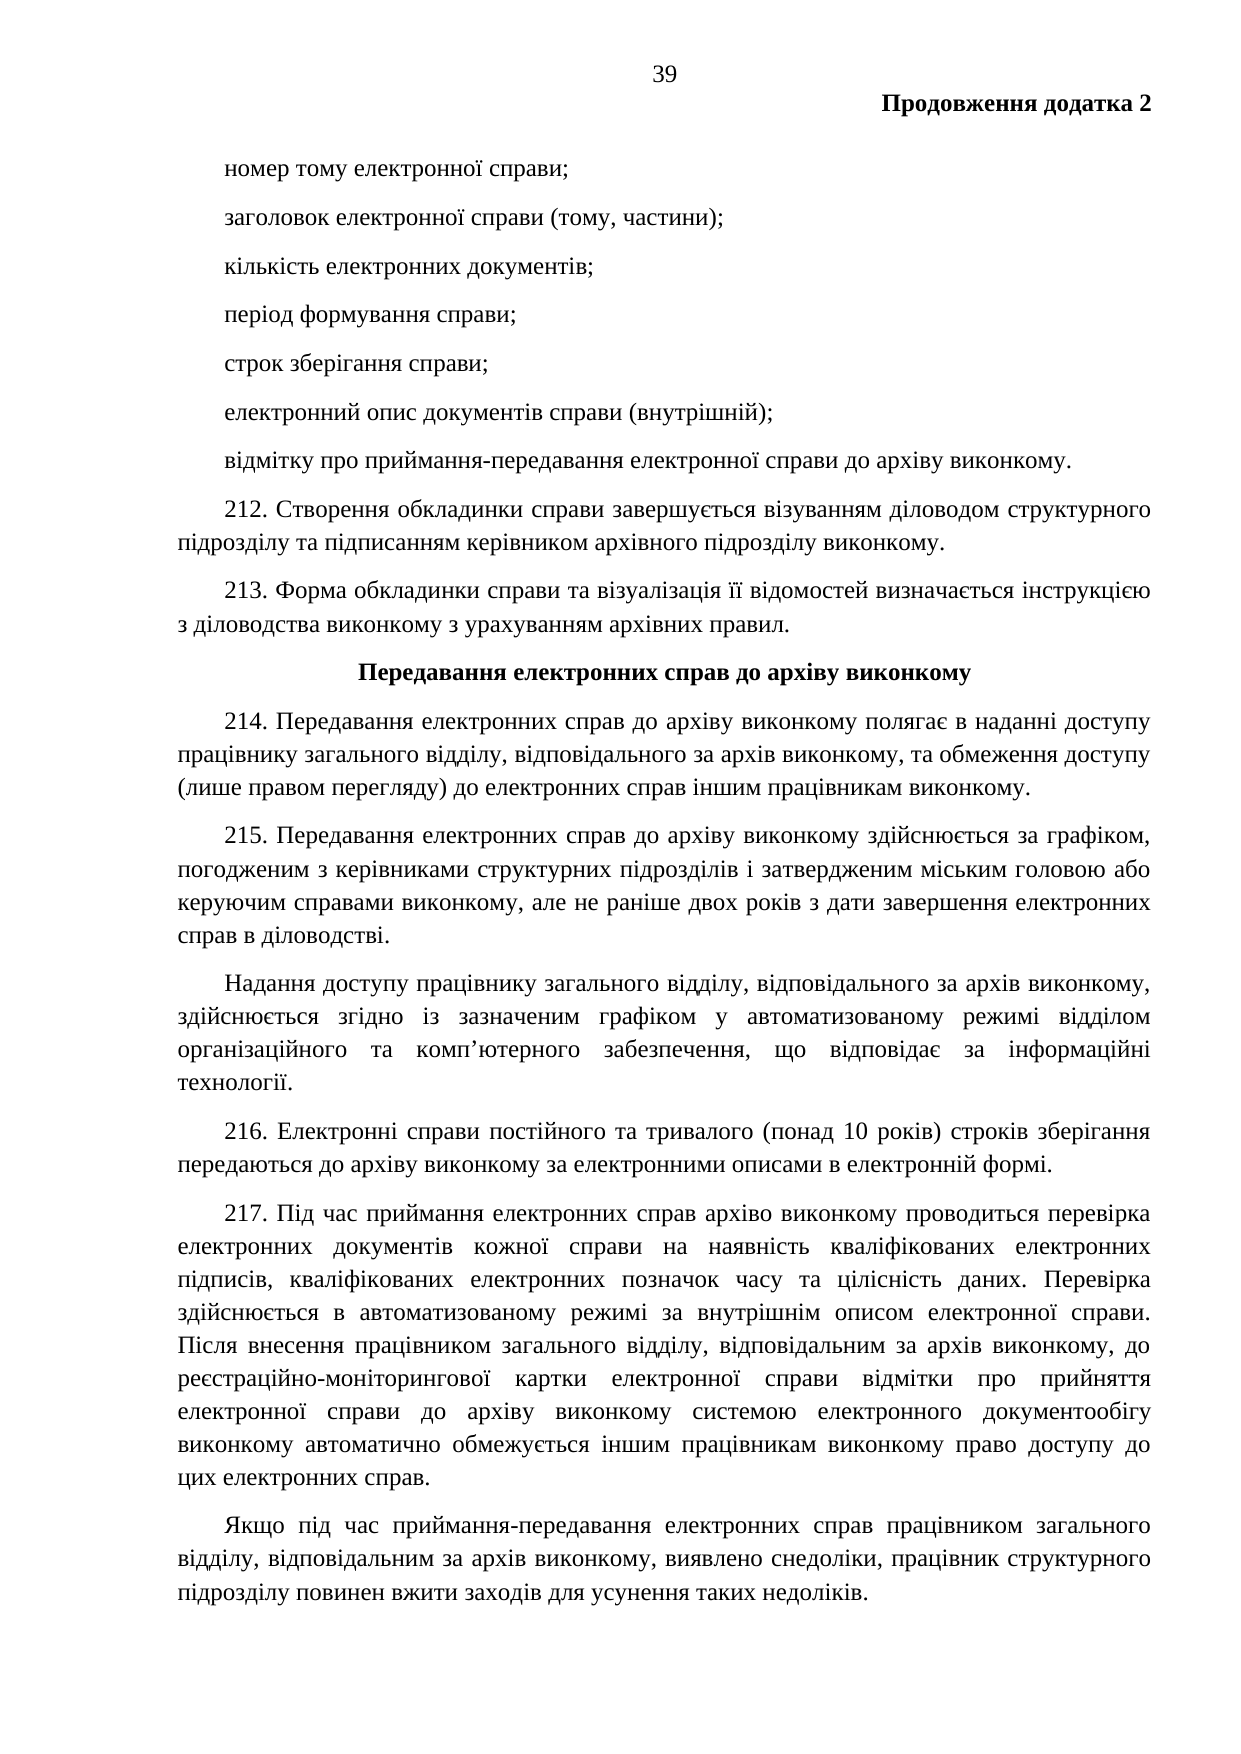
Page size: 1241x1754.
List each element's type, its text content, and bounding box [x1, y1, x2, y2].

text 217. Під час приймання електронних справ архіво виконкому проводиться перевірка електронних документів кожної справи на наявність кваліфікованих електронних підписів, кваліфікованих електронних позначок часу та цілісність даних. Перевірка здійснюється в автоматизованому режимі за внутрішнім описом електронної справи. Після внесення працівником загального відділу, відповідальним за архів виконкому, до реєстраційно-моніторингової картки електронної справи відмітки про прийняття електронної справи до архіву виконкому системою електронного документообігу виконкому автоматично обмежується іншим працівникам виконкому право доступу до цих електронних справ. [177, 1198, 1152, 1491]
text 212. Створення обкладинки справи завершується візуванням діловодом структурного підрозділу та підписанням керівником архівного підрозділу виконкому. [177, 494, 1152, 556]
text 215. Передавання електронних справ до архіву виконкому здійснюється за графіком, погодженим з керівниками структурних підрозділів і затвердженим міським головою або керуючим справами виконкому, але не раніше двох років з дати завершення електронних справ в діловодстві. [177, 821, 1152, 948]
text Якщо під час приймання-передавання електронних справ працівником загального відділу, відповідальним за архів виконкому, виявлено снедоліки, працівник структурного підрозділу повинен вжити заходів для усунення таких недоліків. [177, 1511, 1152, 1605]
text строк зберігання справи; [177, 348, 1152, 377]
text електронний опис документів справи (внутрішній); [177, 397, 1152, 425]
text Надання доступу працівнику загального відділу, відповідального за архів виконкому, здійснюється згідно із зазначеним графіком у автоматизованому режимі відділом організаційного та комп’ютерного забезпечення, що відповідає за інформаційні технології. [177, 968, 1152, 1096]
text 214. Передавання електронних справ до архіву виконкому полягає в наданні доступу працівнику загального відділу, відповідального за архів виконкому, та обмеження доступу (лише правом перегляду) до електронних справ іншим працівникам виконкому. [177, 706, 1152, 801]
text номер тому електронної справи; [177, 153, 1152, 182]
text 213. Форма обкладинки справи та візуалізація її відомостей визначається інструкцією з діловодства виконкому з урахуванням архівних правил. [177, 576, 1152, 637]
text кількість електронних документів; [177, 251, 1152, 279]
text відмітку про приймання-передавання електронної справи до архіву виконкому. [177, 445, 1152, 474]
text 216. Електронні справи постійного та тривалого (понад 10 років) строків зберігання передаються до архіву виконкому за електронними описами в електронній формі. [177, 1116, 1152, 1178]
text заголовок електронної справи (тому, частини); [177, 202, 1152, 231]
text період формування справи; [177, 299, 1152, 328]
text Передавання електронних справ до архіву виконкому [177, 657, 1152, 686]
